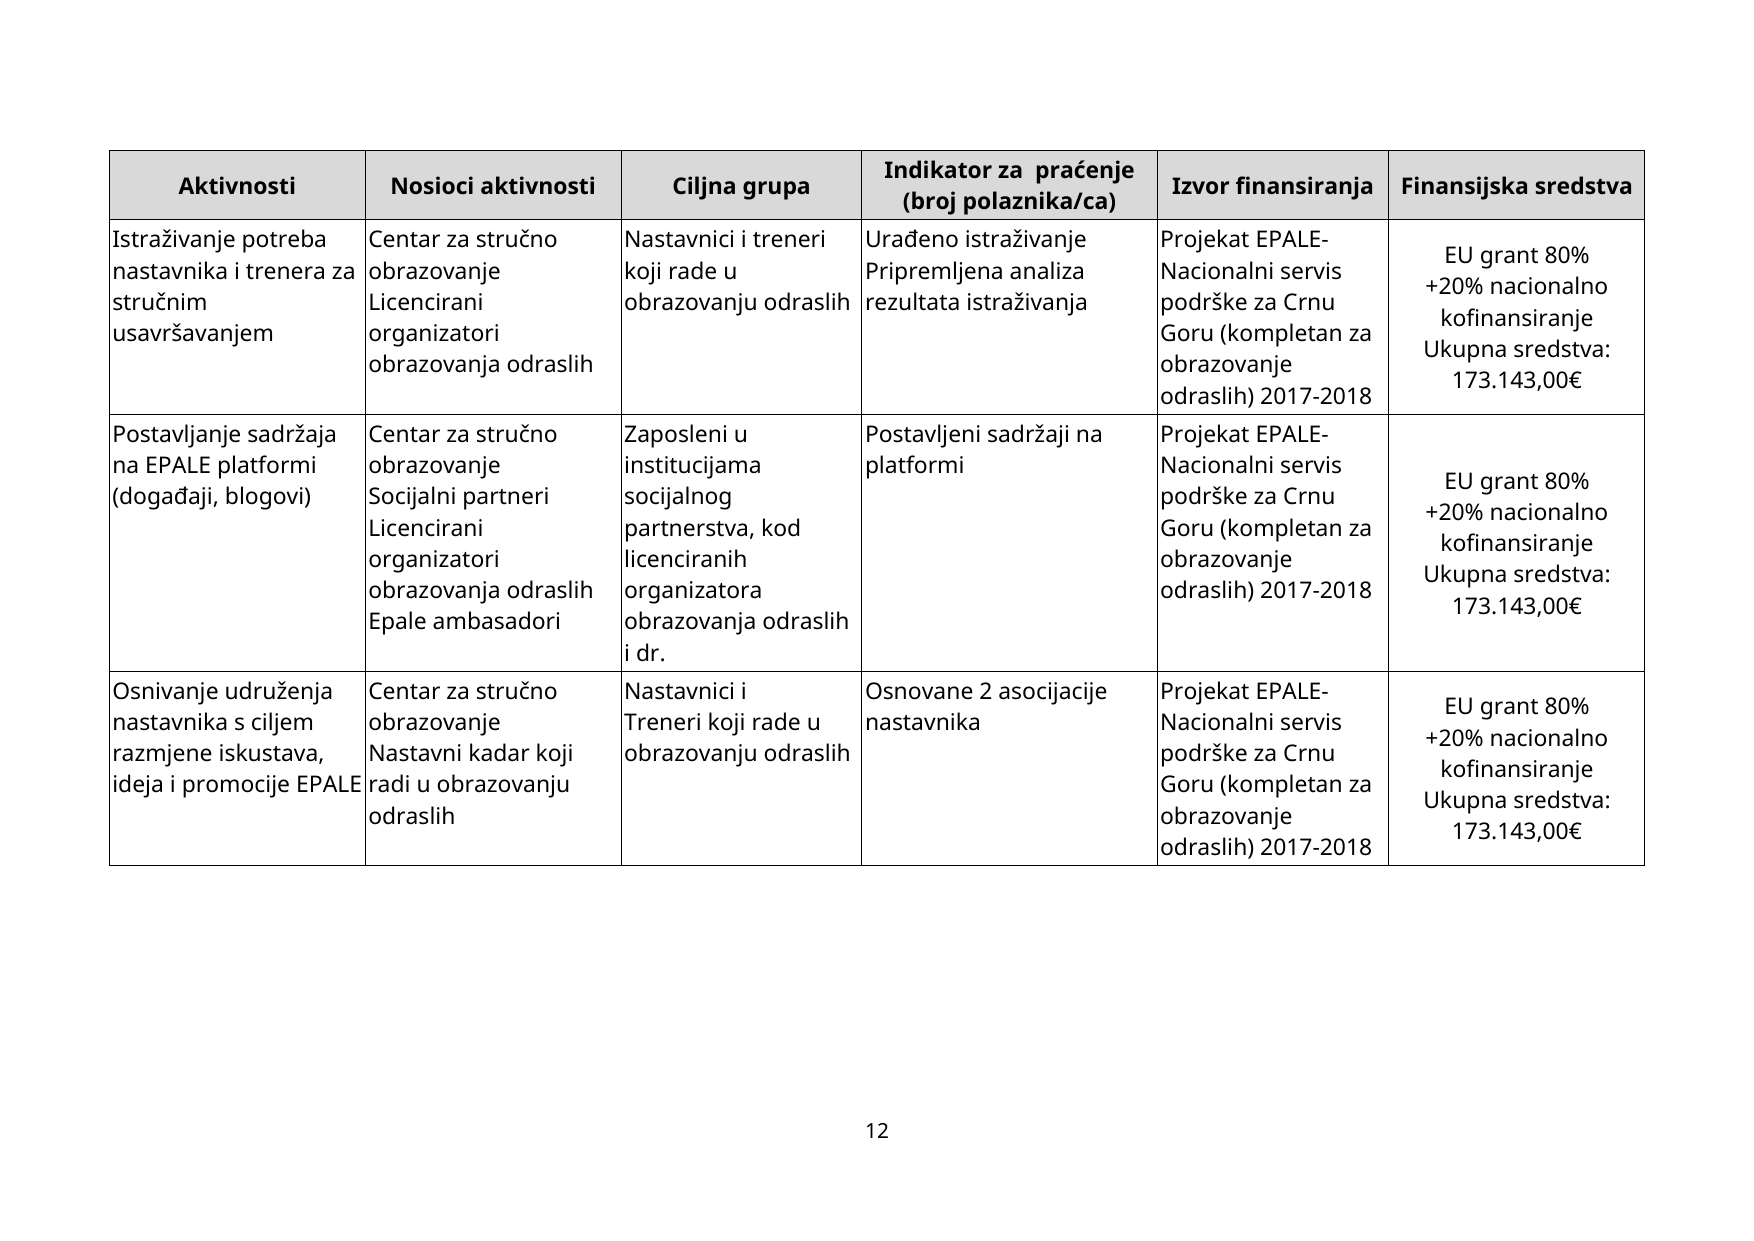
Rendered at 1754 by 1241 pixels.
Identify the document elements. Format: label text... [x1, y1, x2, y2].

table_header Nosioci aktivnosti [366, 151, 621, 219]
table_header Indikator za praćenje (broj polaznika/ca) [862, 151, 1157, 219]
table_cell Centar za stručno obrazovanje Licencirani organizatori obrazovanja odraslih [366, 220, 621, 414]
table_cell Postavljanje sadržaja na EPALE platformi (događaji, blogovi) [110, 415, 365, 671]
table_cell Urađeno istraživanje Pripremljena analiza rezultata istraživanja [862, 220, 1157, 414]
table_header Ciljna grupa [622, 151, 861, 219]
table_cell EU grant 80% +20% nacionalno kofinansiranje Ukupna sredstva: 173.143,00€ [1389, 415, 1644, 671]
table_cell Centar za stručno obrazovanje Nastavni kadar koji radi u obrazovanju odraslih [366, 672, 621, 865]
table_cell Postavljeni sadržaji na platformi [862, 415, 1157, 671]
table_cell Nastavnici i Treneri koji rade u obrazovanju odraslih [622, 672, 861, 865]
table_cell Osnivanje udruženja nastavnika s ciljem razmjene iskustava, ideja i promocije EPALE [110, 672, 365, 865]
table_cell Nastavnici i treneri koji rade u obrazovanju odraslih [622, 220, 861, 414]
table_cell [1389, 220, 1644, 414]
table_cell Centar za stručno obrazovanje Socijalni partneri Licencirani organizatori obrazovanja odraslih Epale ambasadori [366, 415, 621, 671]
table_header Finansijska sredstva [1389, 151, 1644, 219]
table_cell Projekat EPALE- Nacionalni servis podrške za Crnu Goru (kompletan za obrazovanje odraslih) 2017-2018 [1158, 415, 1388, 671]
table_header Izvor finansiranja [1158, 151, 1388, 219]
table_cell Istraživanje potreba nastavnika i trenera za stručnim usavršavanjem [110, 220, 365, 414]
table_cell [1158, 220, 1388, 414]
table_cell EU grant 80% +20% nacionalno kofinansiranje Ukupna sredstva: 173.143,00€ [1389, 672, 1644, 865]
table_header Aktivnosti [110, 151, 365, 219]
table_cell Zaposleni u institucijama socijalnog partnerstva, kod licenciranih organizatora obrazovanja odraslih i dr. [622, 415, 861, 671]
table_cell Projekat EPALE- Nacionalni servis podrške za Crnu Goru (kompletan za obrazovanje odraslih) 2017-2018 [1158, 672, 1388, 865]
table_cell Osnovane 2 asocijacije nastavnika [862, 672, 1157, 865]
